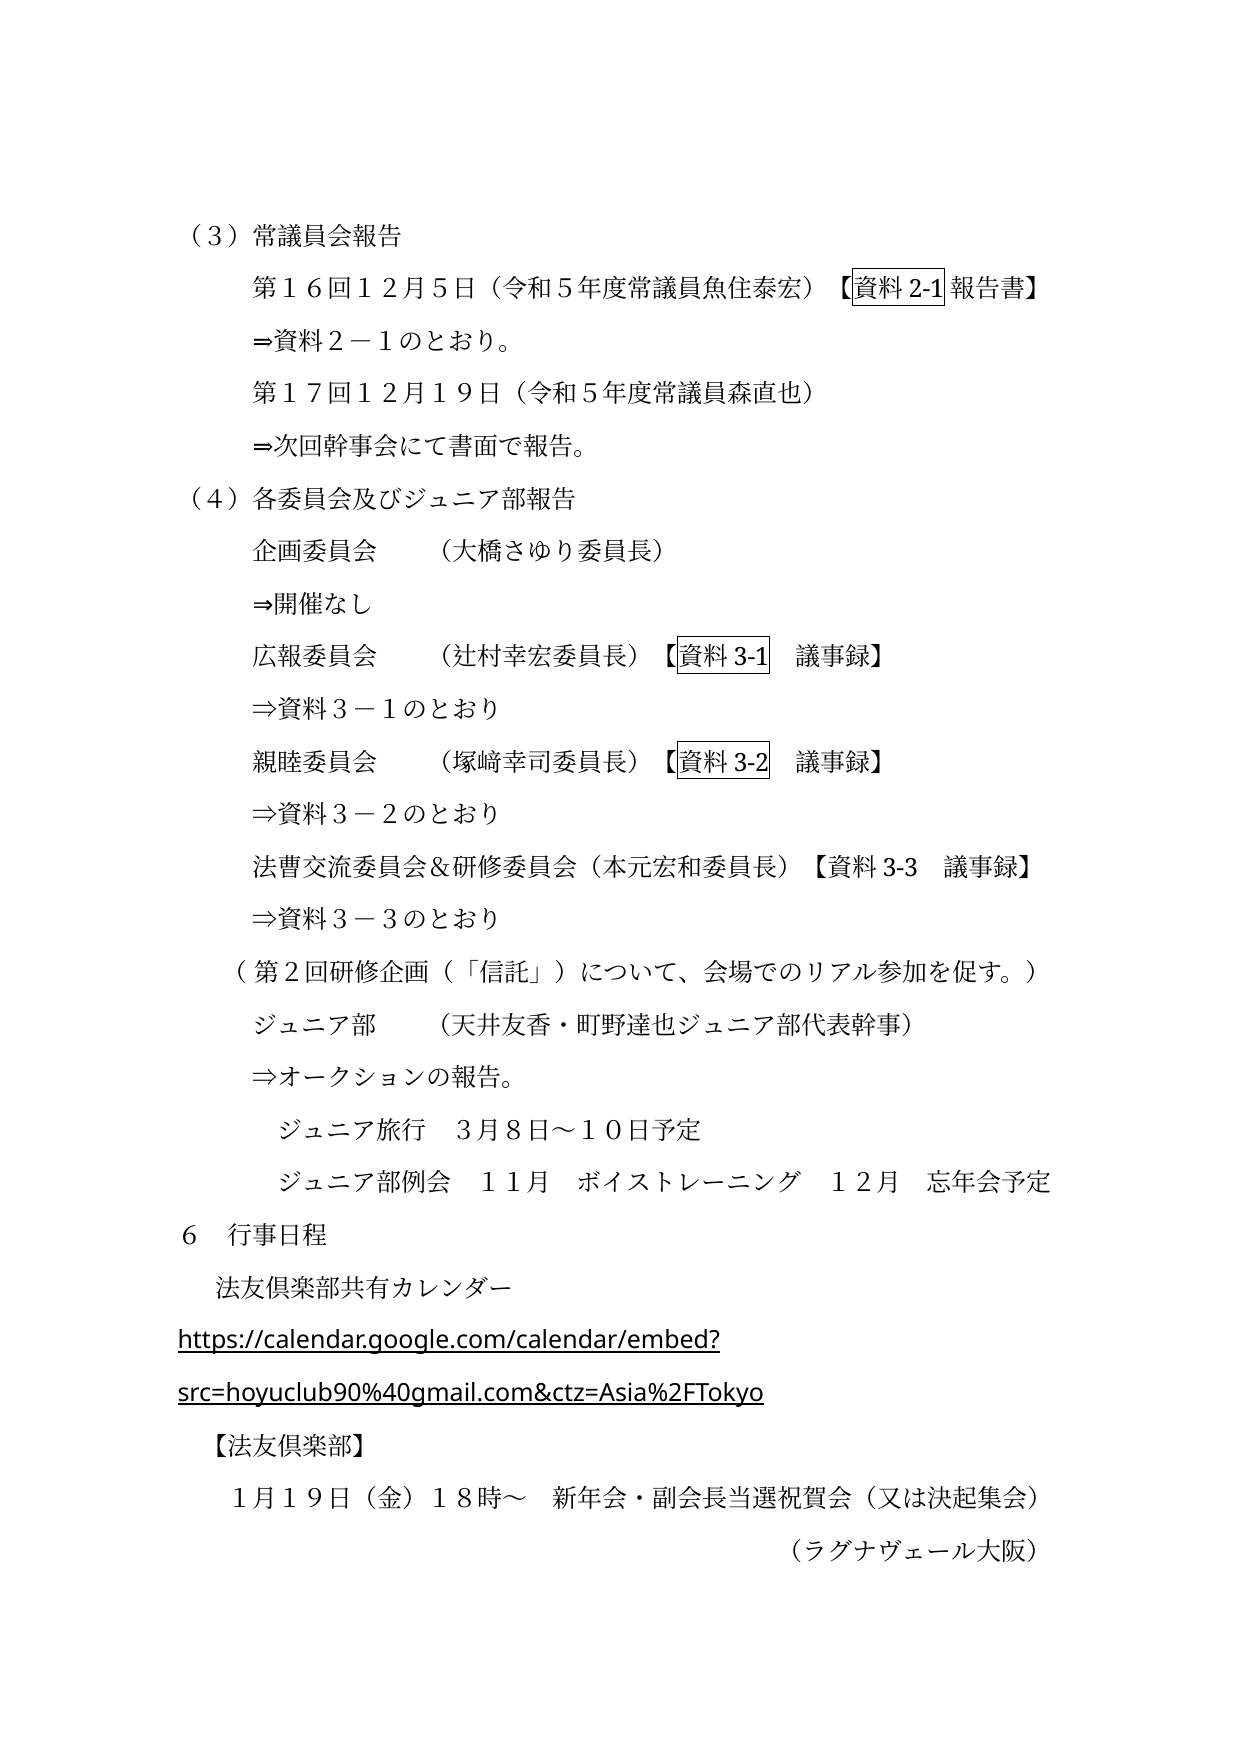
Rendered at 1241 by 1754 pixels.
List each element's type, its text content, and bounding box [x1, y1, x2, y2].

text ⇒資料３－３のとおり [177, 892, 1063, 944]
text ⇒開催なし [177, 576, 1063, 629]
text （４）各委員会及びジュニア部報告 [177, 471, 1063, 523]
text 法曹交流委員会＆研修委員会（本元宏和委員長）【資料3-3 議事録】 [177, 839, 1063, 892]
text （３）常議員会報告 [177, 208, 1063, 261]
text 【法友倶楽部】 [177, 1418, 1063, 1470]
text 親睦委員会 （塚﨑幸司委員長）【資料3-2 議事録】 [177, 734, 1063, 787]
text 第１６回１２月５日（令和５年度常議員魚住泰宏）【資料2-1報告書】 [177, 261, 1063, 313]
text （ 第２回研修企画（「信託」）について、会場でのリアル参加を促す。） [177, 944, 1063, 997]
text 法友倶楽部共有カレンダー [177, 1260, 1063, 1313]
text 企画委員会 （大橋さゆり委員長） [177, 523, 1063, 576]
text 第１７回１２月１９日（令和５年度常議員森直也） [177, 366, 1063, 418]
text ジュニア部 （天井友香・町野達也ジュニア部代表幹事） [177, 997, 1063, 1049]
text １月１９日（金）１８時～ 新年会・副会長当選祝賀会（又は決起集会） [177, 1470, 1063, 1523]
text ⇒資料２－１のとおり。 [177, 313, 1063, 366]
text ６ 行事日程 [177, 1207, 1063, 1260]
text ⇒資料３－２のとおり [177, 787, 1063, 839]
text ジュニア部例会 １１月 ボイストレーニング １２月 忘年会予定 [177, 1155, 1063, 1207]
text ⇒次回幹事会にて書面で報告。 [177, 418, 1063, 471]
text ⇒資料３－１のとおり [177, 681, 1063, 734]
text ジュニア旅行 ３月８日～１０日予定 [177, 1102, 1063, 1155]
text 広報委員会 （辻村幸宏委員長）【資料3-1 議事録】 [177, 629, 1063, 681]
text https://calendar.google.com/calendar/embed?src=hoyuclub90%40gmail.com&ctz=Asia%2FTokyo [177, 1313, 1063, 1418]
text （ラグナヴェール大阪） [177, 1523, 1063, 1576]
text ⇒オークションの報告。 [177, 1049, 1063, 1102]
